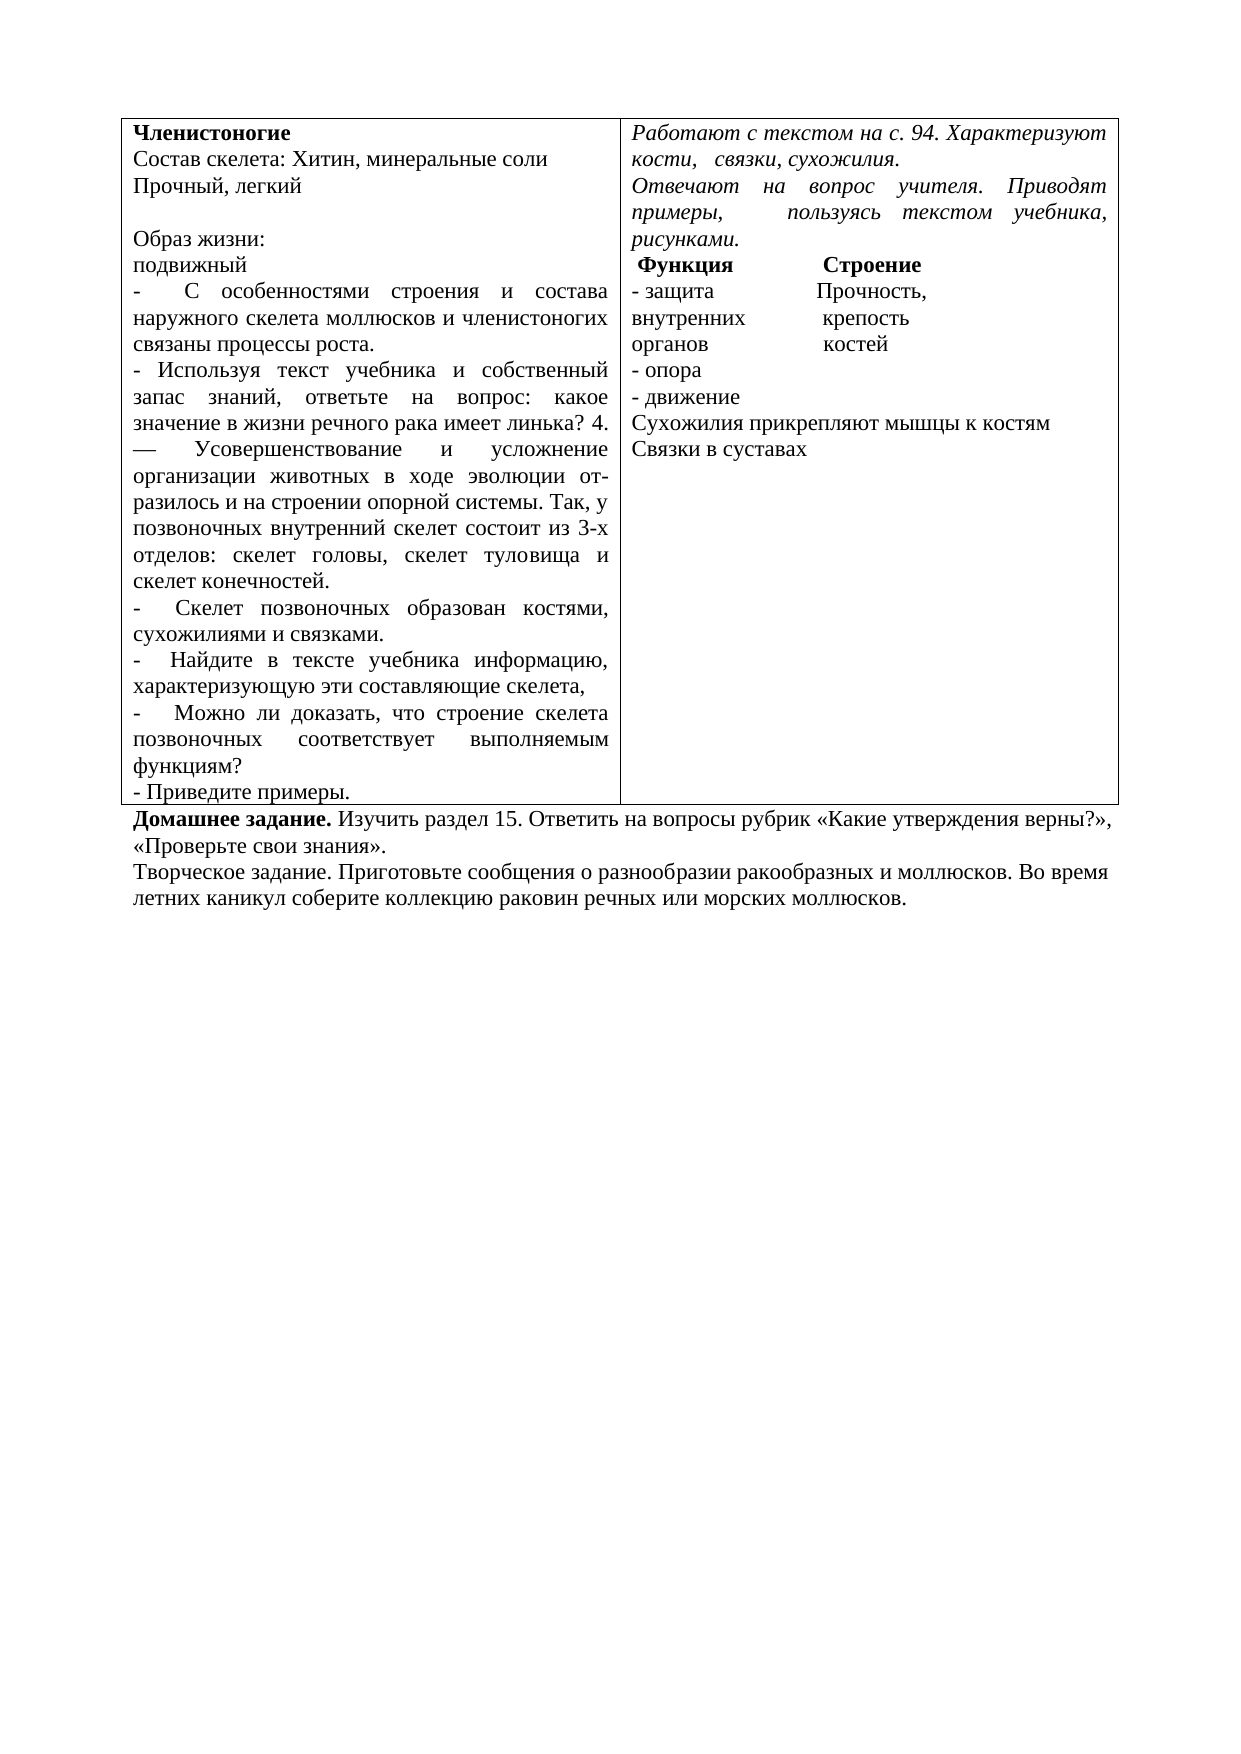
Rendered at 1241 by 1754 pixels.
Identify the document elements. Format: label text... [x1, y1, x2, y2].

text Домашнее задание. Изучить раздел 15. Ответить на вопросы рубрик «Какие утверждения верны?», «Проверьте свои знания». [133, 805, 1181, 858]
text Творческое задание. Приготовьте сообщения о разнообразии ракообразных и моллюсков. Во время летних каникул соберите коллекцию раковин речных или морских моллюсков. [133, 858, 1181, 911]
